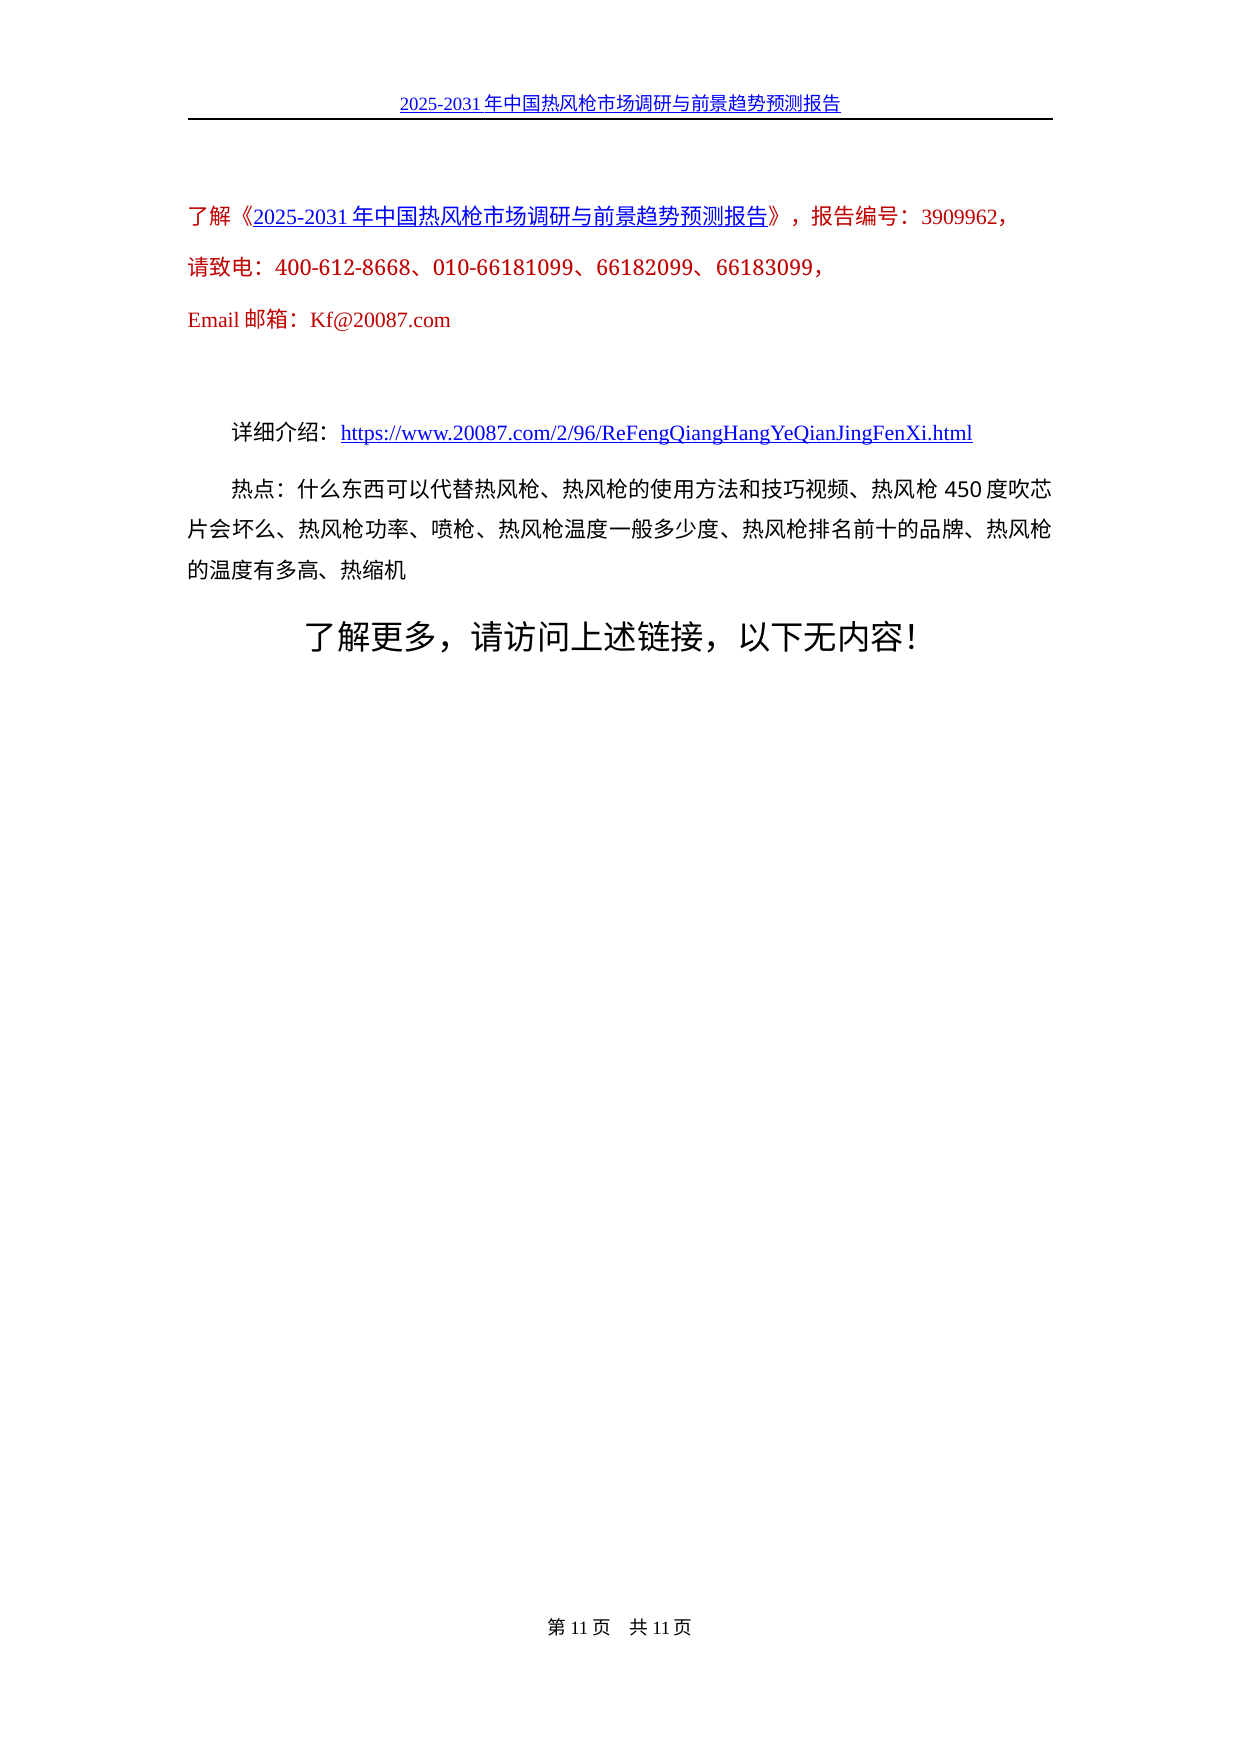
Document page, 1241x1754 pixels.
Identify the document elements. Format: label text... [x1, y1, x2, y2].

title 了解更多，请访问上述链接，以下无内容！ [187, 603, 1053, 668]
text 请致电：400-612-8668、010-66181099、66182099、66183099， [187, 250, 1053, 283]
text 热点：什么东西可以代替热风枪、热风枪的使用方法和技巧视频、热风枪450度吹芯片会坏么、热风枪功率、喷枪、热风枪温度一般多少度、热风枪排名前十的品牌、热风枪的温度有多高、热缩机 [187, 471, 1053, 585]
text Email邮箱：Kf@20087.com [187, 302, 1053, 334]
text 了解《2025-2031年中国热风枪市场调研与前景趋势预测报告》，报告编号：3909962， [187, 198, 1053, 231]
text 详细介绍：https://www.20087.com/2/96/ReFengQiangHangYeQianJingFenXi.html [187, 414, 1053, 447]
